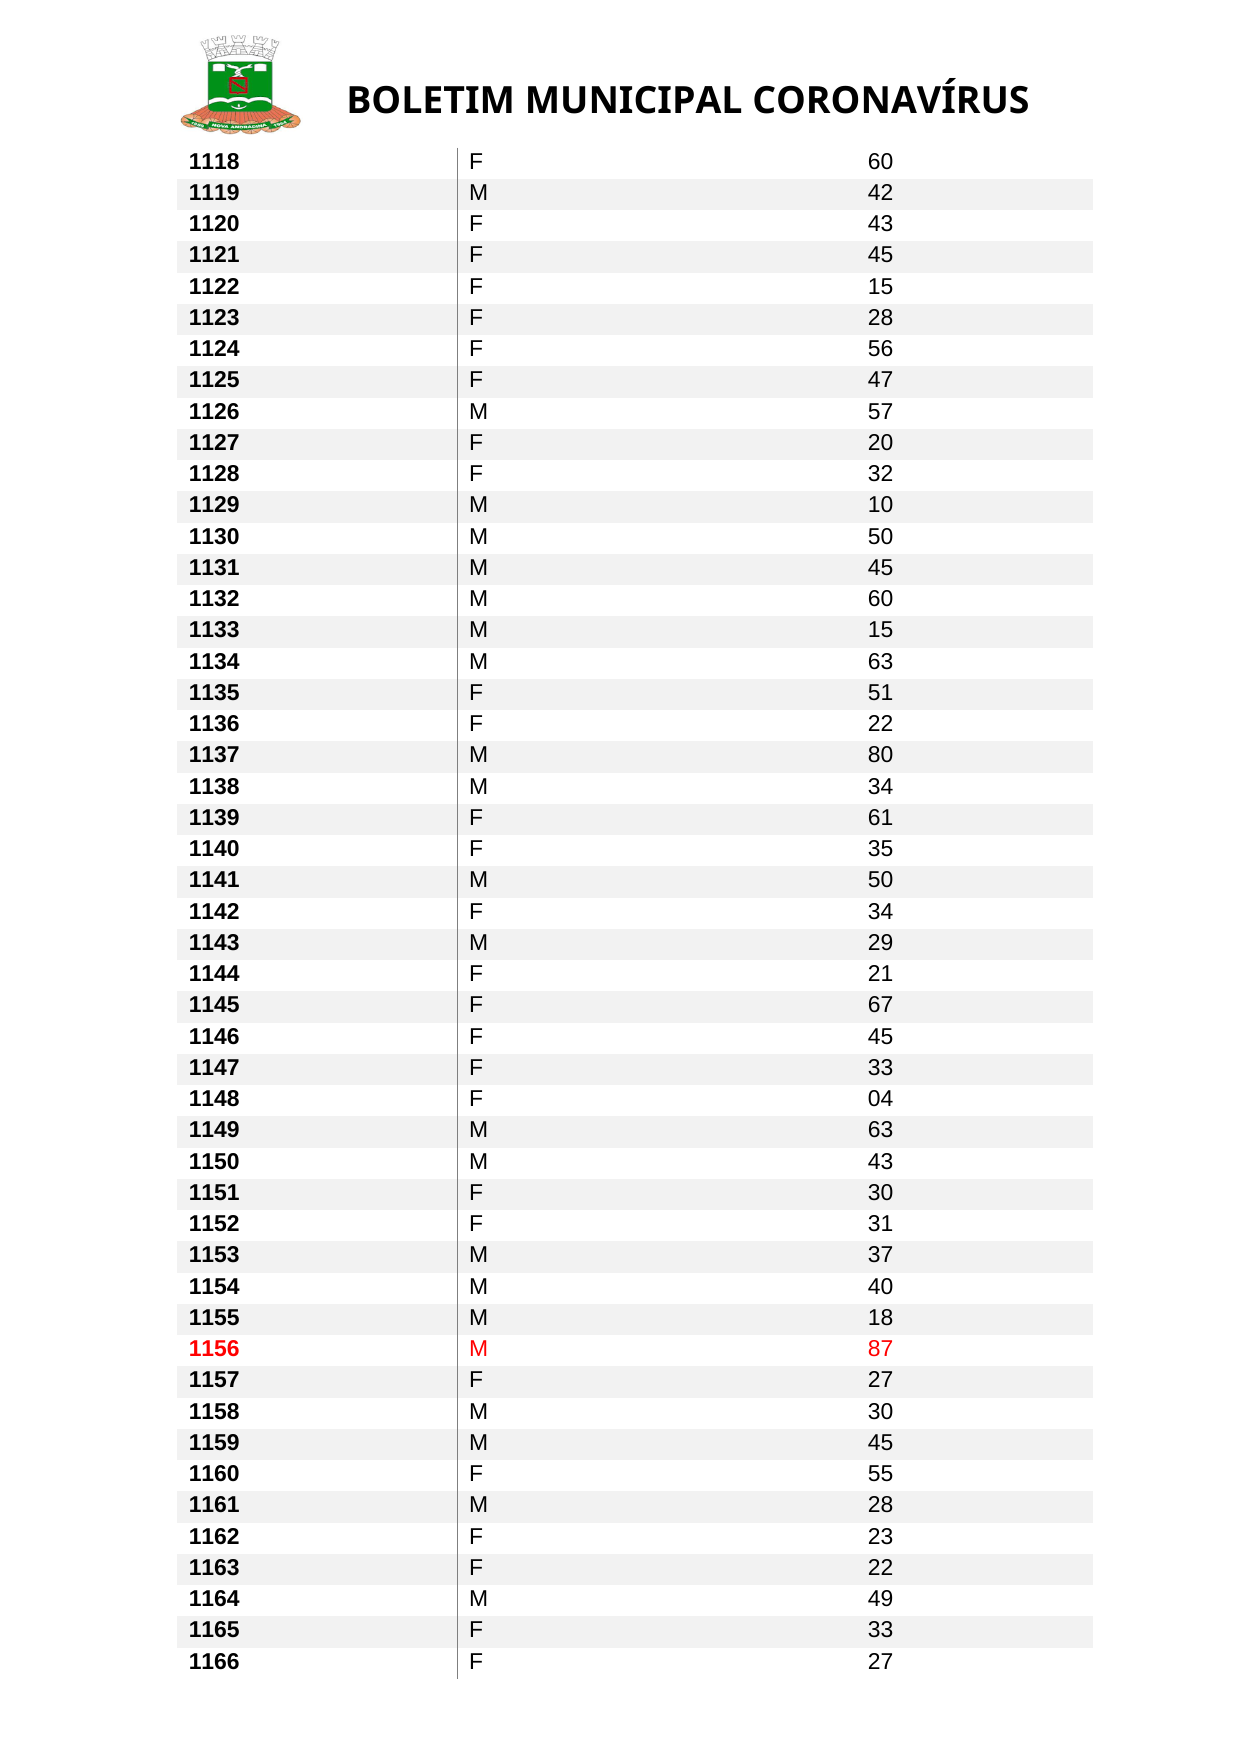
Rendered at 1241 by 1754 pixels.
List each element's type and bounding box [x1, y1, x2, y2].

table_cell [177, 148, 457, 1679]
picture [179, 32, 303, 137]
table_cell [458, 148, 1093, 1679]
